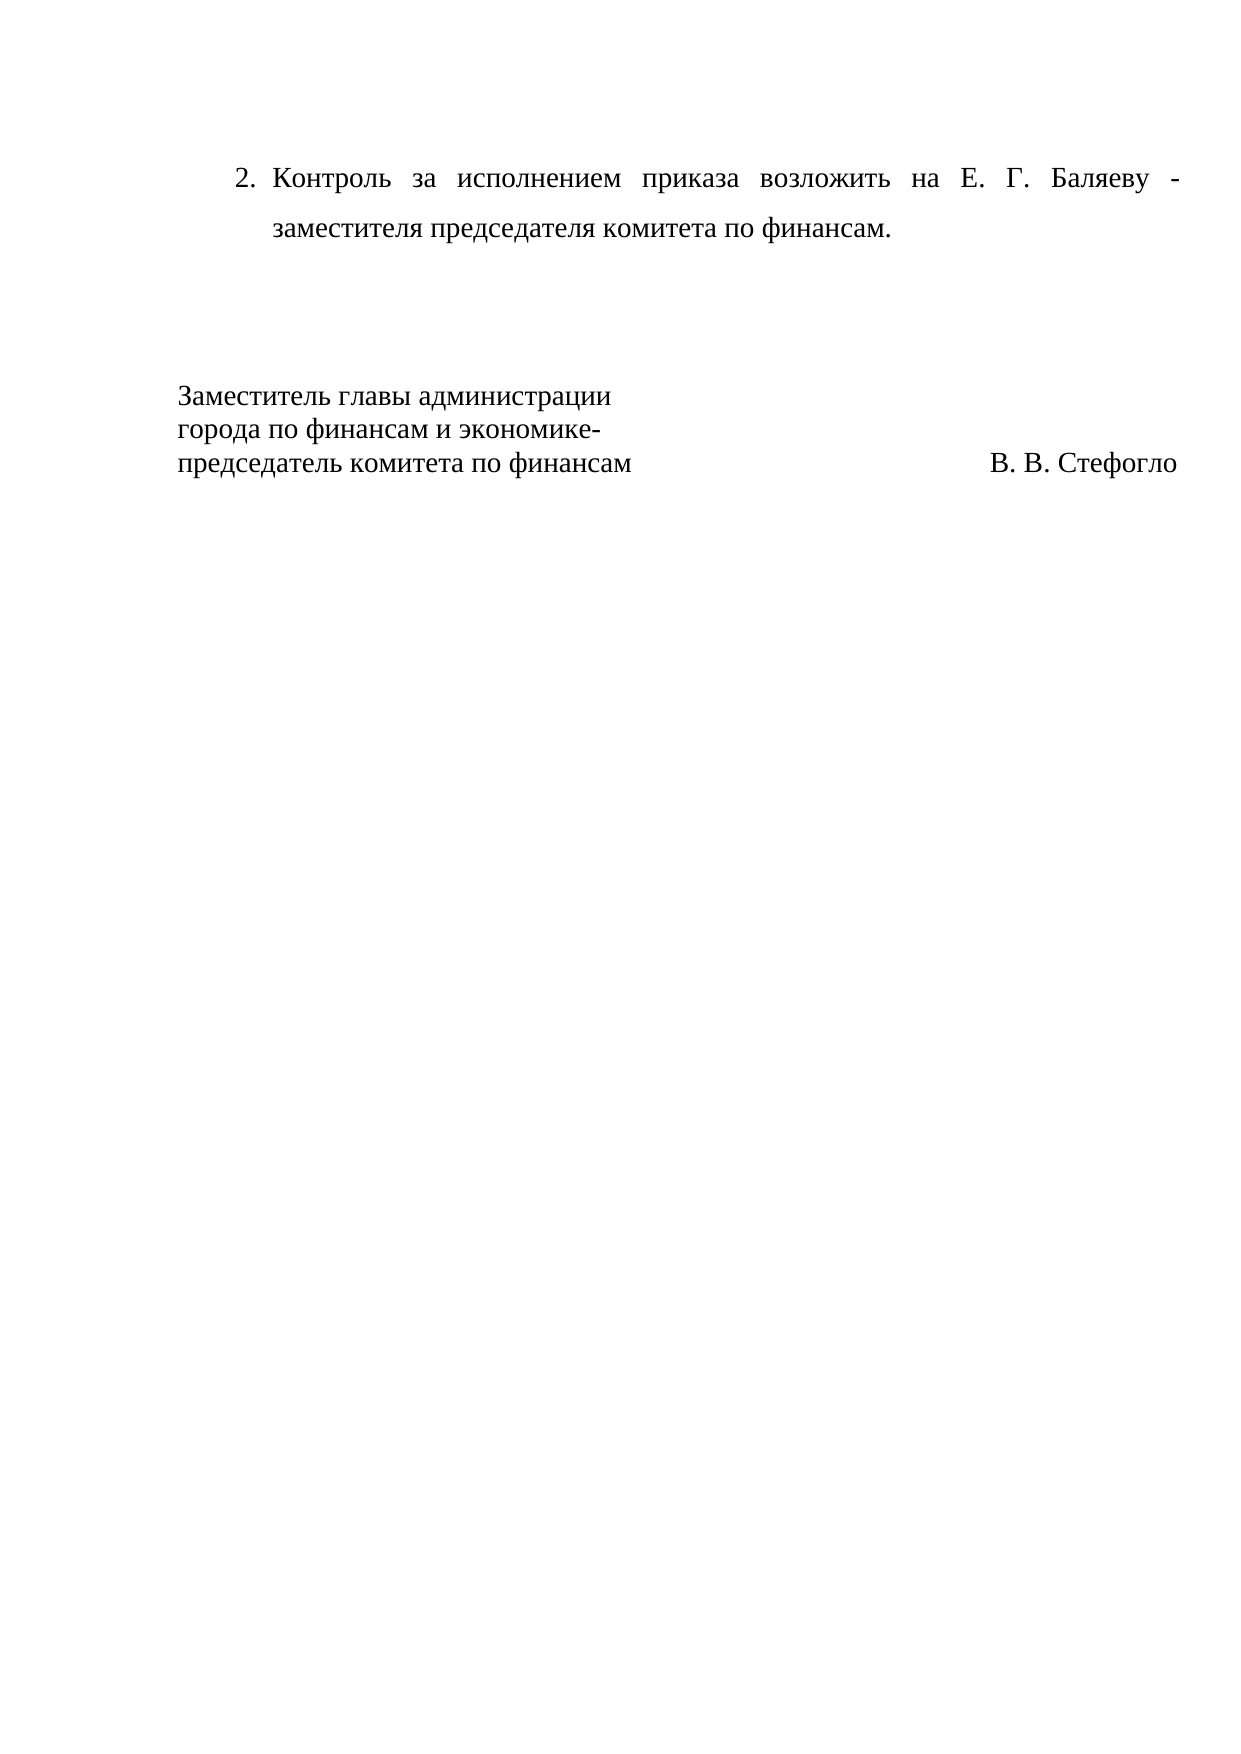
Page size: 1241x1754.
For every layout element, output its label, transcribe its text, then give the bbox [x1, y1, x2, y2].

text города по финансам и экономике- [177, 411, 1181, 445]
text Заместитель главы администрации [177, 378, 1181, 411]
list Контроль за исполнением приказа возложить на Е. Г. Баляеву - заместителя председателя комитета по финансам. [234, 160, 1181, 243]
text председатель комитета по финансам В. В. Стефогло [177, 445, 1181, 478]
